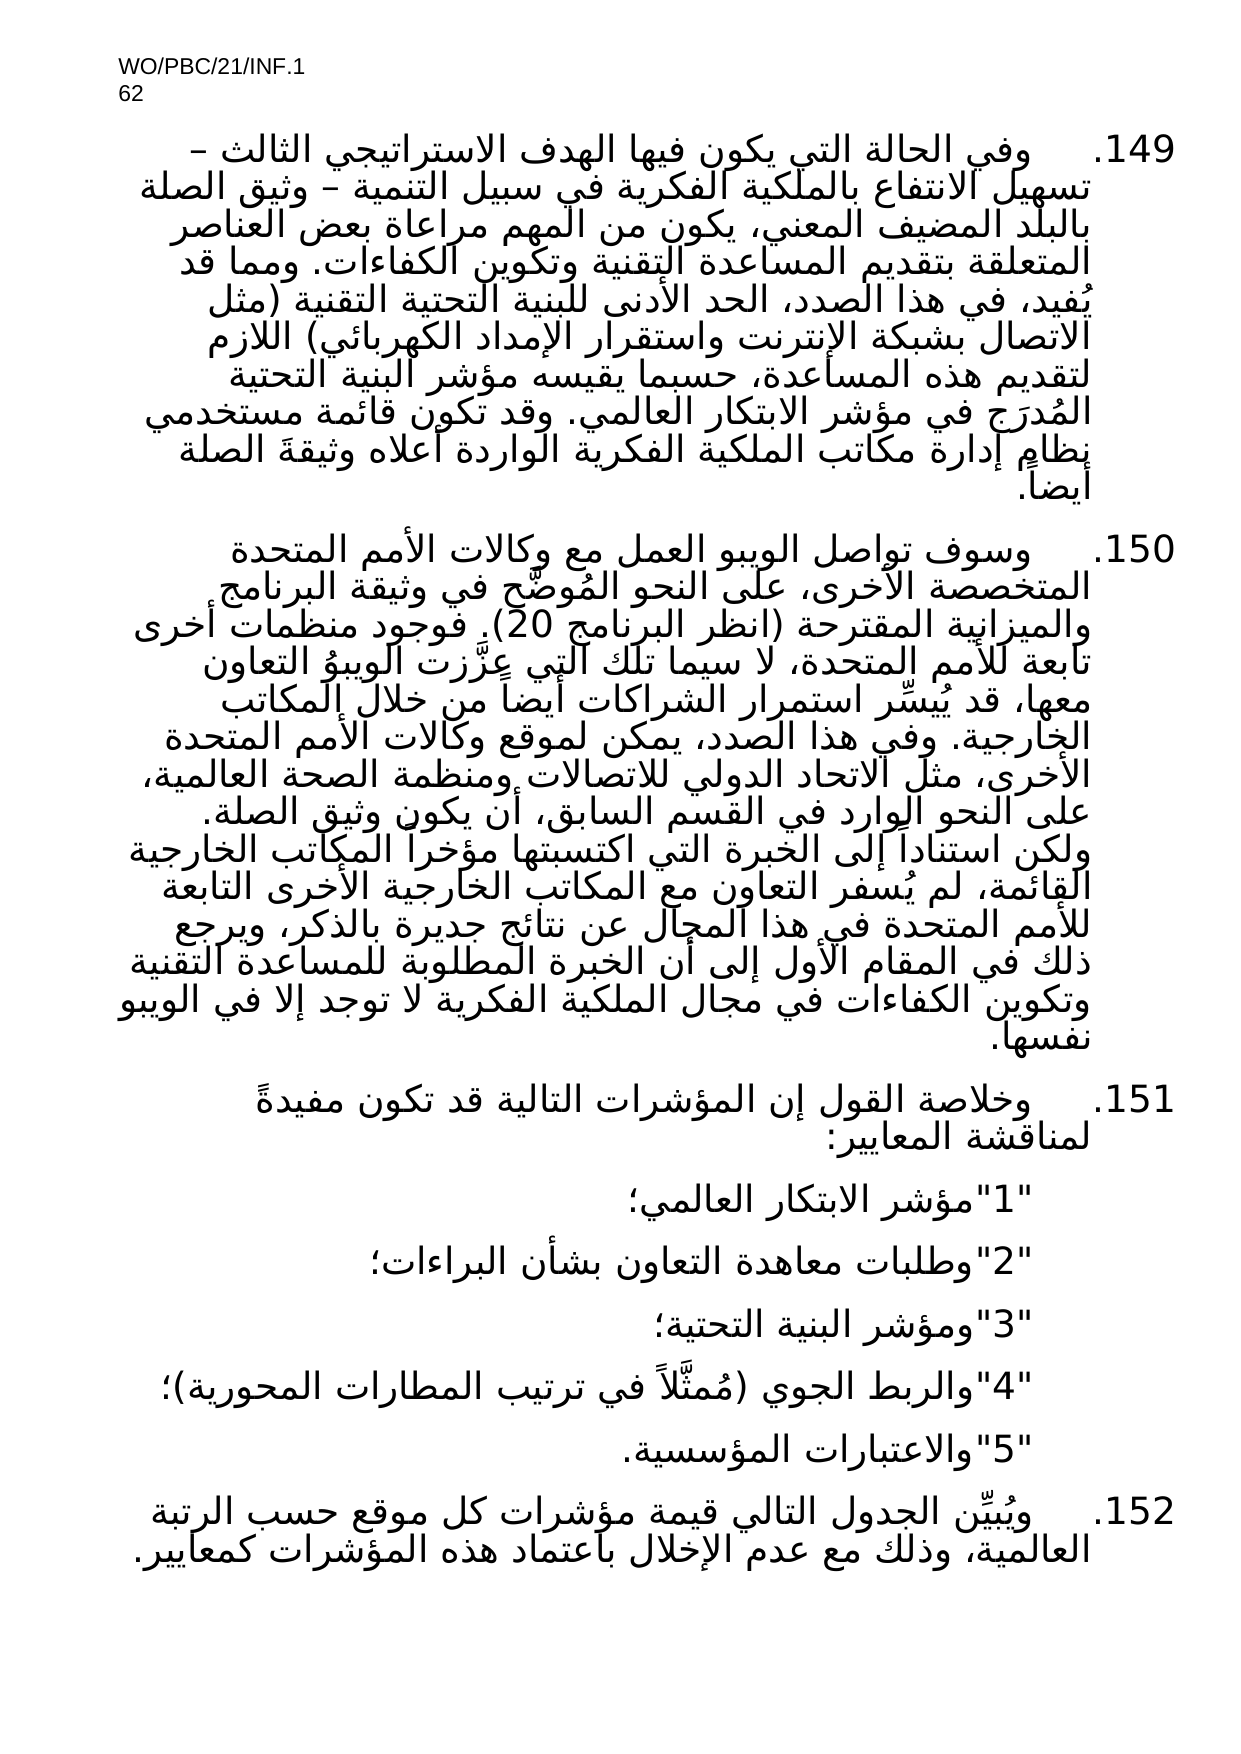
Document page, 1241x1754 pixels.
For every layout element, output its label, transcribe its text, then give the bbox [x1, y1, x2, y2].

list "3" ومؤشر البنية التحتية؛ [118, 1307, 1033, 1345]
list وفي الحالة التي يكون فيها الهدف الاستراتيجي الثالث – تسهيل الانتفاع بالملكية الفكرية في سبيل التنمية – وثيق الصلة بالبلد المضيف المعني، يكون من المهم مراعاة بعض العناصر المتعلقة بتقديم المساعدة التقنية وتكوين الكفاءات. ومما قد يُفيد، في هذا الصدد، الحد الأدنى للبنية التحتية التقنية (مثل الاتصال بشبكة الإنترنت واستقرار الإمداد الكهربائي) اللازم لتقديم هذه المساعدة، حسبما يقيسه مؤشر البنية التحتية المُدرَج في مؤشر الابتكار العالمي. وقد تكون قائمة مستخدمي نظام إدارة مكاتب الملكية الفكرية الواردة أعلاه وثيقةَ الصلة أيضاً. [118, 132, 1092, 507]
list "4" والربط الجوي (مُمثَّلاً في ترتيب المطارات المحورية)؛ [920, 1370, 1033, 1407]
list "1" مؤشر الابتكار العالمي؛ [118, 1182, 1033, 1220]
list "4" والربط الجوي (مُمثَّلاً في ترتيب المطارات المحورية)؛ [244, 1370, 839, 1407]
list "2" وطلبات معاهدة التعاون بشأن البراءات؛ [118, 1245, 491, 1282]
list "4" والربط الجوي (مُمثَّلاً في ترتيب المطارات المحورية)؛ [799, 1370, 939, 1407]
list وخلاصة القول إن المؤشرات التالية قد تكون مفيدةً لمناقشة المعايير: [118, 1082, 1092, 1157]
list وسوف تواصل الويبو العمل مع وكالات الأمم المتحدة المتخصصة الأخرى، على النحو المُوضَّح في وثيقة البرنامج والميزانية المقترحة (انظر البرنامج 20). فوجود منظمات أخرى تابعة للأمم المتحدة، لا سيما تلك التي عزَّزت الويبوُ التعاون معها، قد يُيسِّر استمرار الشراكات أيضاً من خلال المكاتب الخارجية. وفي هذا الصدد، يمكن لموقع وكالات الأمم المتحدة الأخرى، مثل الاتحاد الدولي للاتصالات ومنظمة الصحة العالمية، على النحو الوارد في القسم السابق، أن يكون وثيق الصلة. ولكن استناداً إلى الخبرة التي اكتسبتها مؤخراً المكاتب الخارجية القائمة، لم يُسفر التعاون مع المكاتب الخارجية الأخرى التابعة للأمم المتحدة في هذا المجال عن نتائج جديرة بالذكر، ويرجع ذلك في المقام الأول إلى أن الخبرة المطلوبة للمساعدة التقنية وتكوين الكفاءات في مجال الملكية الفكرية لا توجد إلا في الويبو نفسها. [118, 532, 1092, 1057]
list ويُبيِّن الجدول التالي قيمة مؤشرات كل موقع حسب الرتبة العالمية، وذلك مع عدم الإخلال باعتماد هذه المؤشرات كمعايير. [118, 1495, 1092, 1570]
list "4" والربط الجوي (مُمثَّلاً في ترتيب المطارات المحورية)؛ [118, 1370, 306, 1407]
list "2" وطلبات معاهدة التعاون بشأن البراءات؛ [461, 1245, 1033, 1282]
list "5" والاعتبارات المؤسسية. [118, 1432, 1033, 1470]
